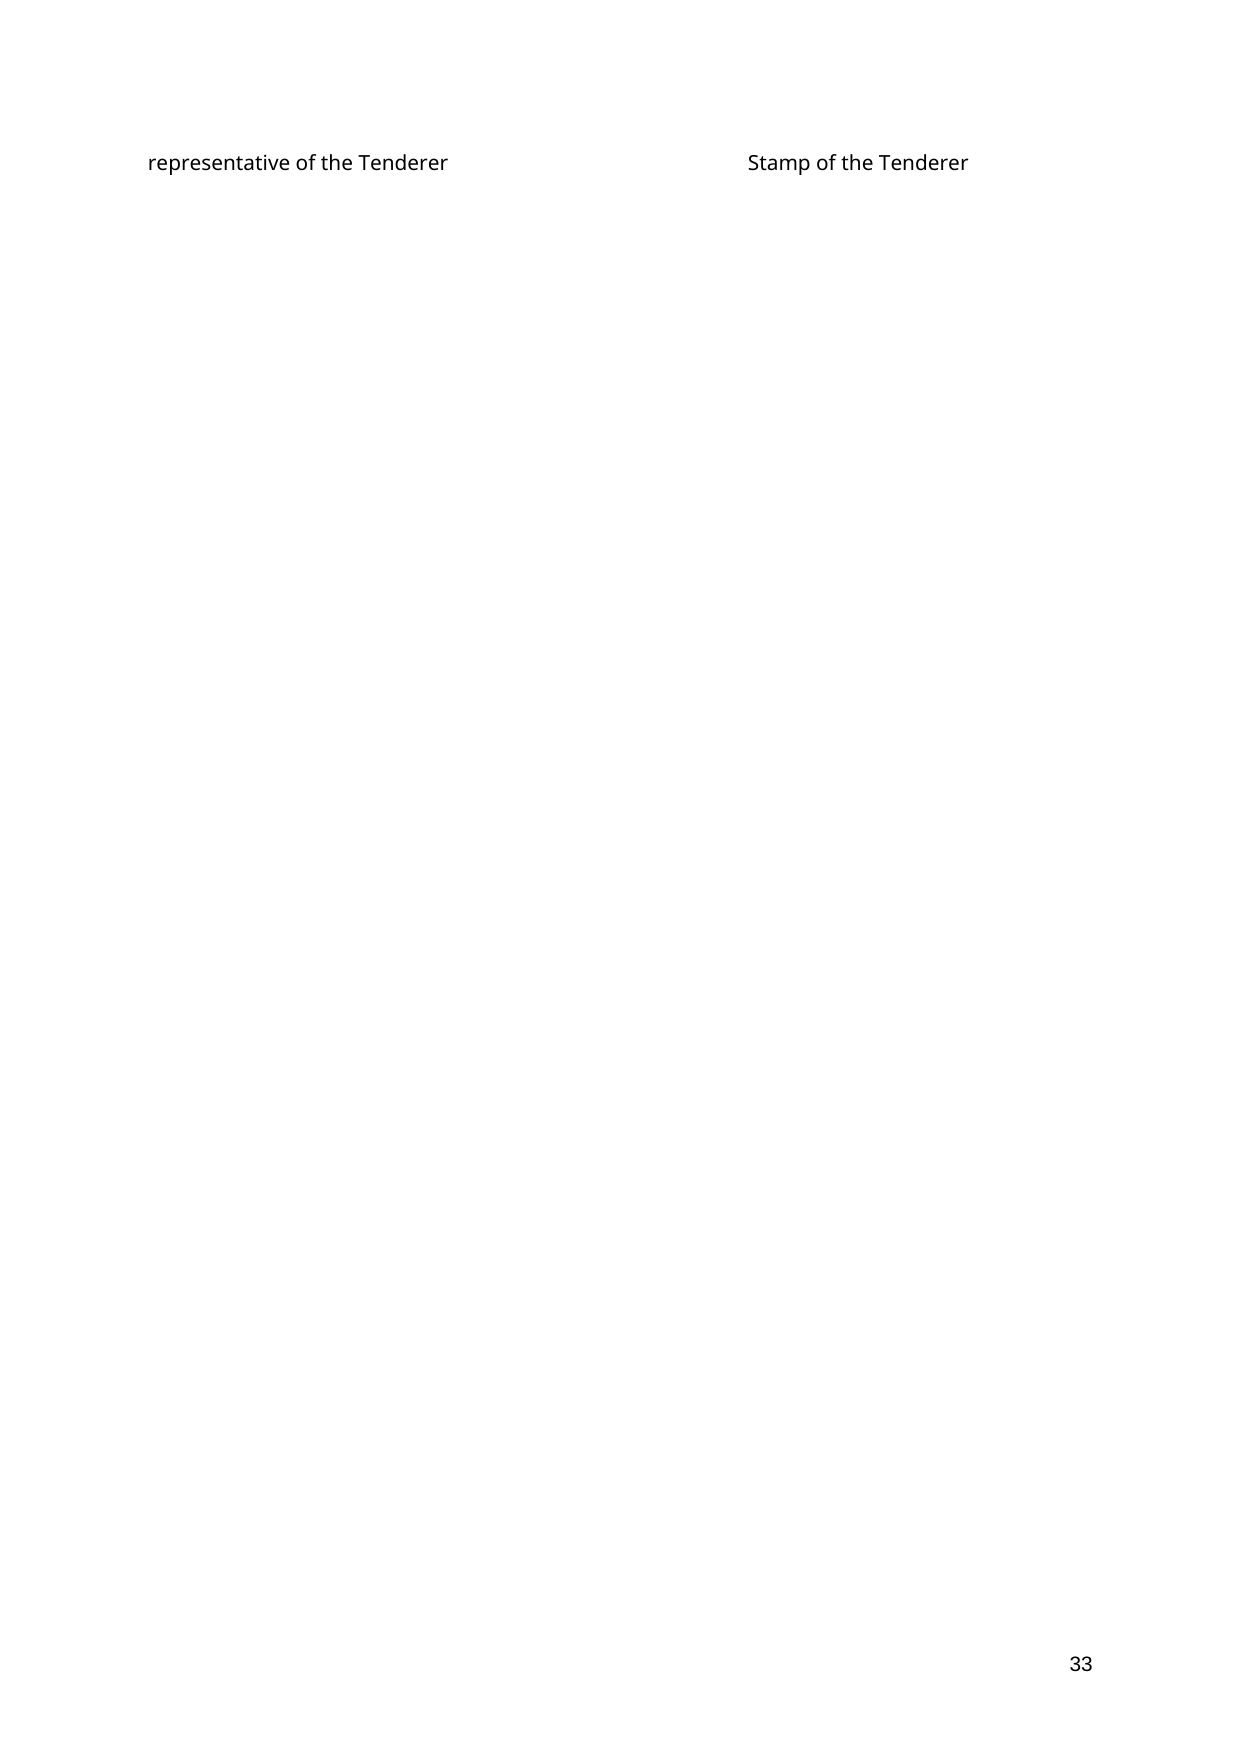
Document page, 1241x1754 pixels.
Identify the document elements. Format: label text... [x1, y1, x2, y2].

text representative of the Tenderer Stamp of the Tenderer [148, 148, 1092, 176]
